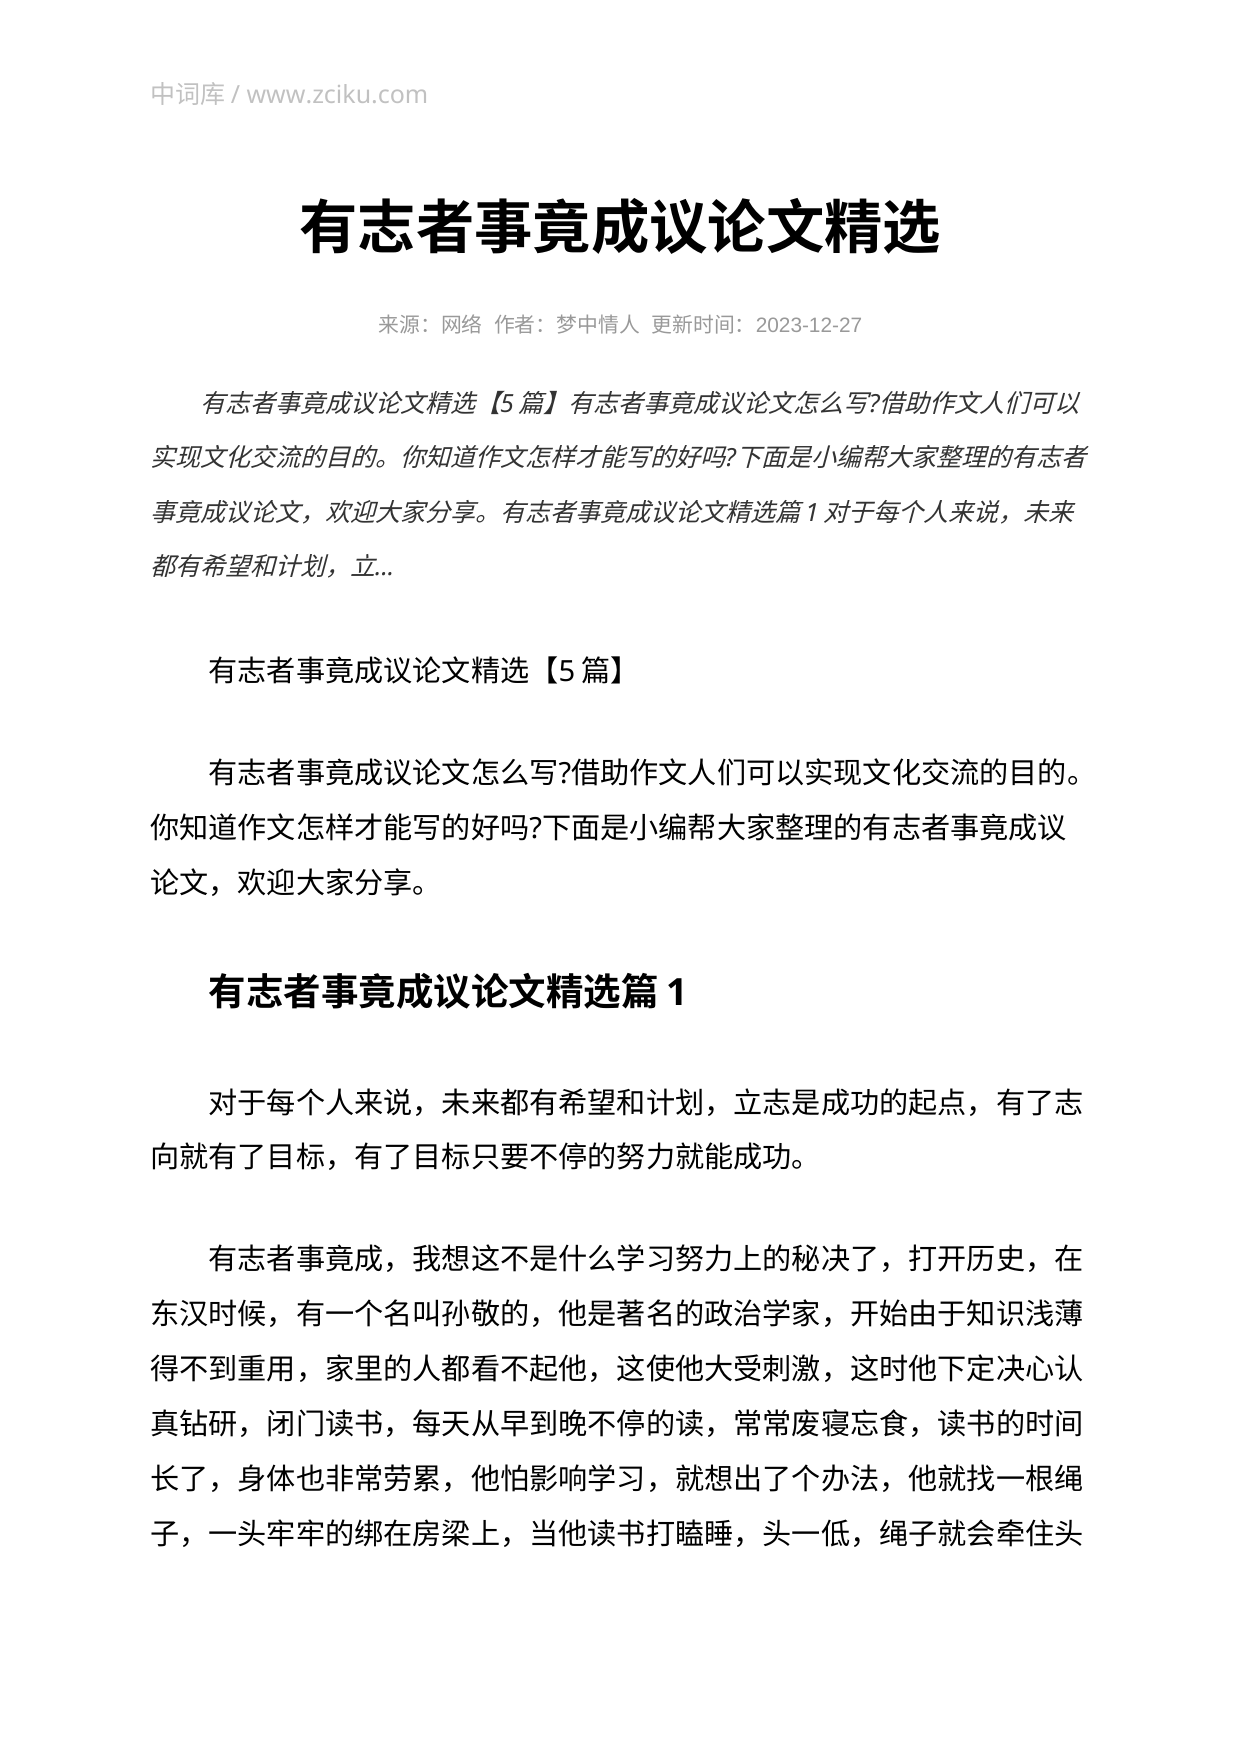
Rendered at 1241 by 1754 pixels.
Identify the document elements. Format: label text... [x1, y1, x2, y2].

text 有志者事竟成议论文精选【5篇】 [150, 648, 1090, 690]
text 有志者事竟成议论文精选篇1 [150, 962, 1090, 1016]
text 对于每个人来说，未来都有希望和计划，立志是成功的起点，有了志向就有了目标，有了目标只要不停的努力就能成功。 [150, 1079, 1090, 1176]
text 有志者事竟成议论文怎么写?借助作文人们可以实现文化交流的目的。你知道作文怎样才能写的好吗?下面是小编帮大家整理的有志者事竟成议论文，欢迎大家分享。 [150, 750, 1090, 902]
text 来源：网络 作者：梦中情人 更新时间：2023-12-27 [150, 313, 1090, 337]
text 有志者事竟成议论文精选【5篇】有志者事竟成议论文怎么写?借助作文人们可以实现文化交流的目的。你知道作文怎样才能写的好吗?下面是小编帮大家整理的有志者事竟成议论文，欢迎大家分享。有志者事竟成议论文精选篇1对于每个人来说，未来都有希望和计划，立... [150, 383, 1090, 583]
subtitle 有志者事竟成议论文精选 [150, 181, 1090, 266]
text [150, 1236, 1090, 1553]
